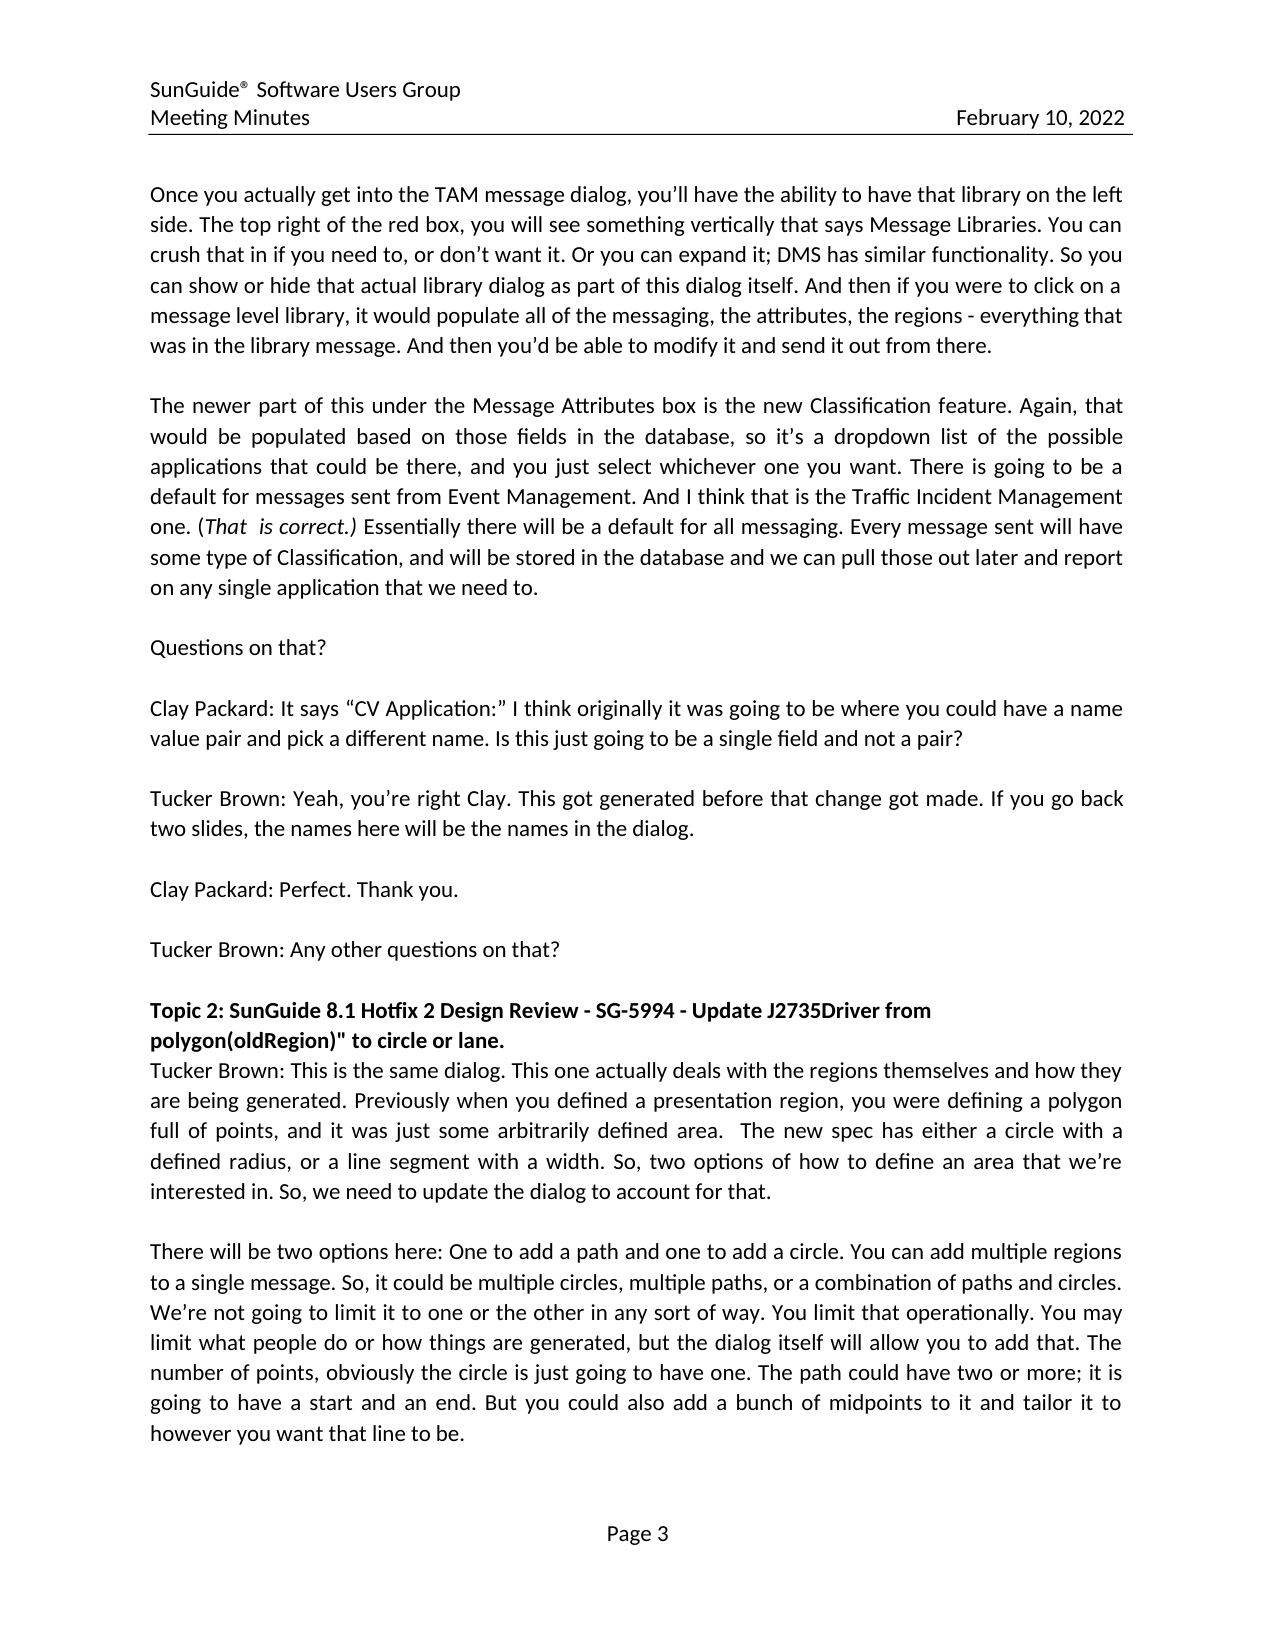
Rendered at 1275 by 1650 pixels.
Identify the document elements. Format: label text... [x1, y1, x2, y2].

text Tucker Brown: Any other questions on that? [150, 935, 1125, 963]
text Topic 2: SunGuide 8.1 Hotfix 2 Design Review - SG-5994 - Update J2735Driver from polygon(oldRegion)" to circle or lane. [150, 996, 1125, 1054]
text Tucker Brown: Yeah, you’re right Clay. This got generated before that change got made. If you go back two slides, the names here will be the names in the dialog. [150, 784, 1125, 843]
text Questions on that? [150, 633, 1125, 661]
text There will be two options here: One to add a path and one to add a circle. You can add multiple regions to a single message. So, it could be multiple circles, multiple paths, or a combination of paths and circles. We’re not going to limit it to one or the other in any sort of way. You limit that operationally. You may limit what people do or how things are generated, but the dialog itself will allow you to add that. The number of points, obviously the circle is just going to have one. The path could have two or more; it is going to have a start and an end. But you could also add a bunch of midpoints to it and tailor it to however you want that line to be. [150, 1237, 1125, 1447]
text The newer part of this under the Message Attributes box is the new Classification feature. Again, that would be populated based on those fields in the database, so it’s a dropdown list of the possible applications that could be there, and you just select whichever one you want. There is going to be a default for messages sent from Event Management. And I think that is the Traffic Incident Management one. (That is correct.) Essentially there will be a default for all messaging. Every message sent will have some type of Classification, and will be stored in the database and we can pull those out later and report on any single application that we need to. [150, 392, 1125, 601]
text Tucker Brown: This is the same dialog. This one actually deals with the regions themselves and how they are being generated. Previously when you defined a presentation region, you were defining a polygon full of points, and it was just some arbitrarily defined area. The new spec has either a circle with a defined radius, or a line segment with a width. So, two options of how to define an area that we’re interested in. So, we need to update the dialog to account for that. [150, 1056, 1125, 1205]
text Once you actually get into the TAM message dialog, you’ll have the ability to have that library on the left side. The top right of the red box, you will see something vertically that says Message Libraries. You can crush that in if you need to, or don’t want it. Or you can expand it; DMS has similar functionality. So you can show or hide that actual library dialog as part of this dialog itself. And then if you were to click on a message level library, it would populate all of the messaging, the attributes, the regions - everything that was in the library message. And then you’d be able to modify it and send it out from there. [150, 180, 1125, 359]
text Clay Packard: Perfect. Thank you. [150, 875, 1125, 903]
text Clay Packard: It says “CV Application:” I think originally it was going to be where you could have a name value pair and pick a different name. Is this just going to be a single field and not a pair? [150, 694, 1125, 752]
